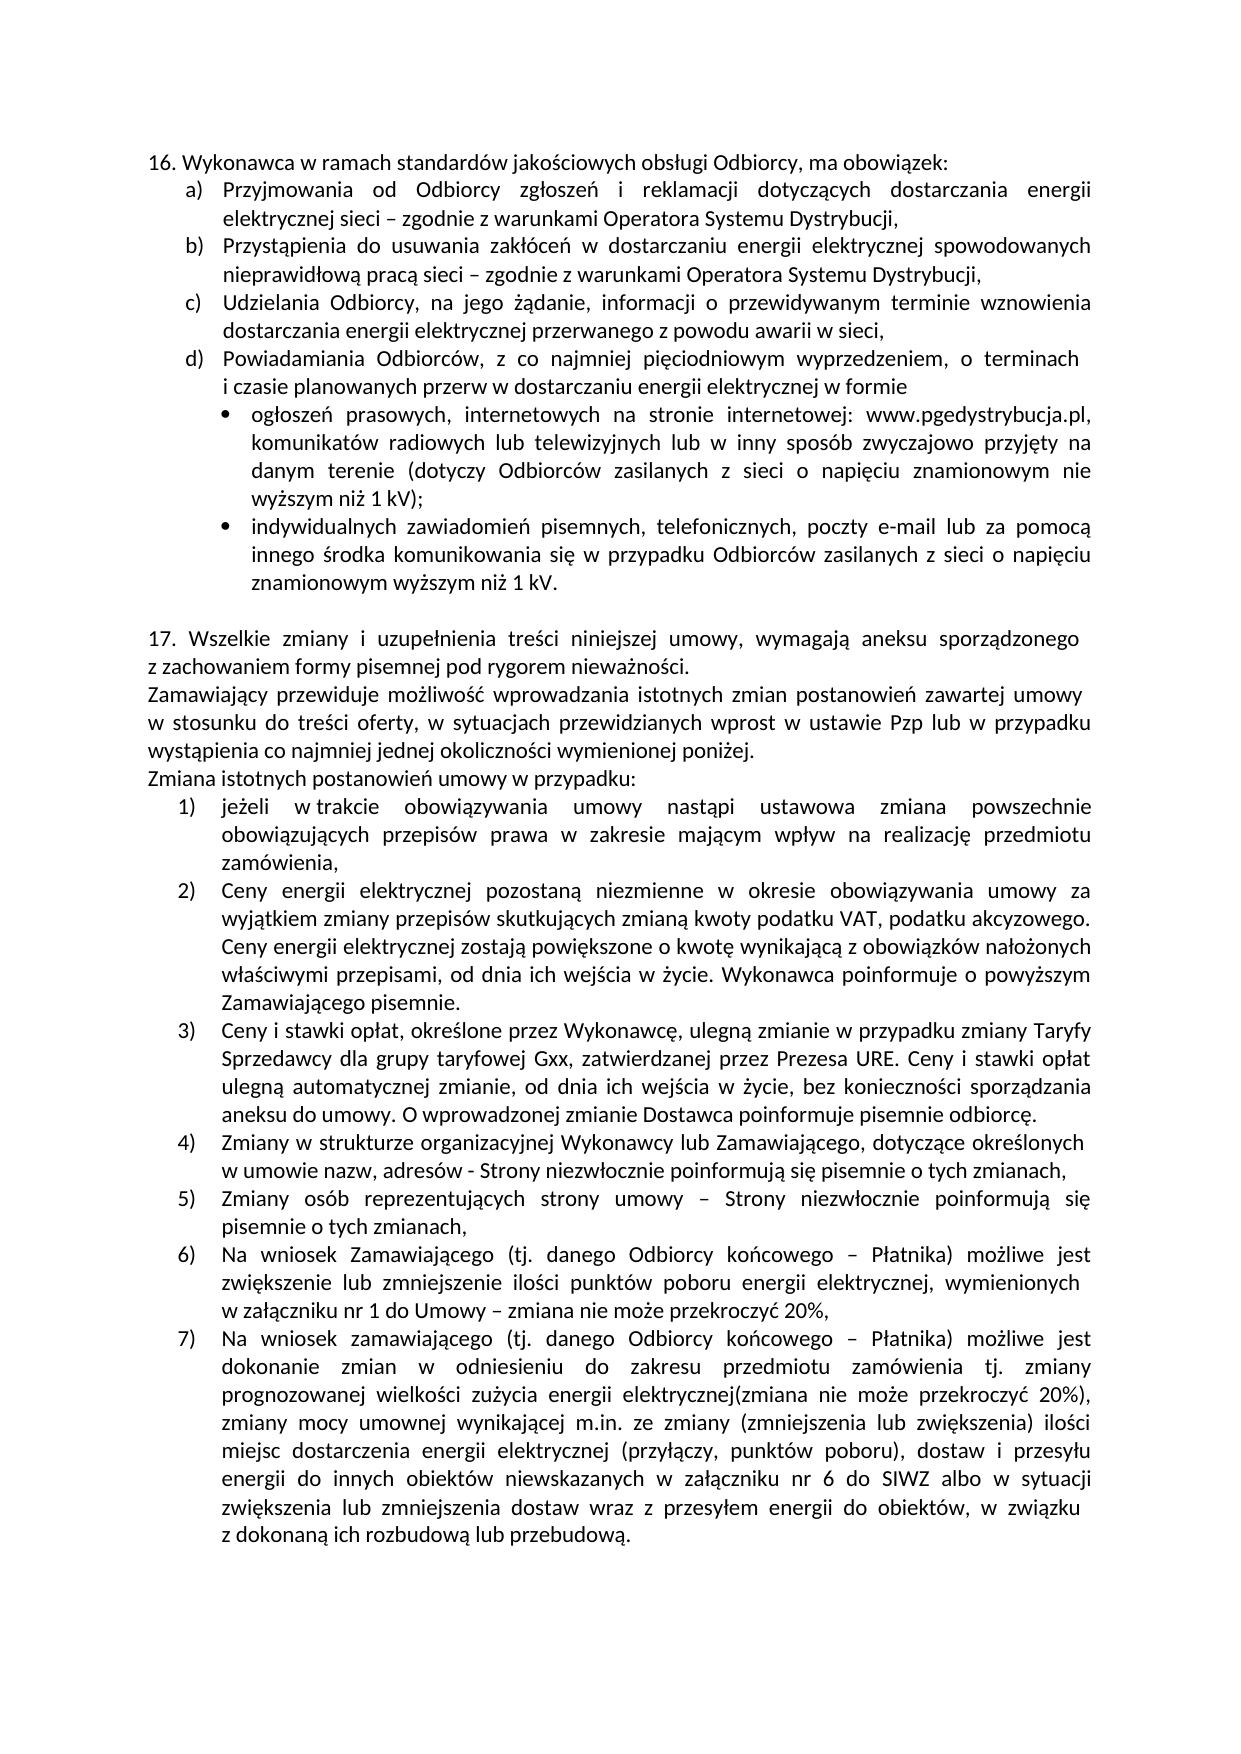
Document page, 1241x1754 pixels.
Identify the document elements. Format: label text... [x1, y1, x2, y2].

list indywidualnych zawiadomień pisemnych, telefonicznych, poczty e-mail lub za pomocą innego środka komunikowania się w przypadku Odbiorców zasilanych z sieci o napięciu znamionowym wyższym niż 1 kV. [221, 512, 1093, 596]
list Powiadamiania Odbiorców, z co najmniej pięciodniowym wyprzedzeniem, o terminach i czasie planowanych przerw w dostarczaniu energii elektrycznej w formie [185, 344, 1093, 400]
text 17. Wszelkie zmiany i uzupełnienia treści niniejszej umowy, wymagają aneksu sporządzonego z zachowaniem formy pisemnej pod rygorem nieważności. [148, 624, 1093, 680]
list Zmiany osób reprezentujących strony umowy – Strony niezwłocznie poinformują się pisemnie o tych zmianach, [177, 1184, 1093, 1240]
list Udzielania Odbiorcy, na jego żądanie, informacji o przewidywanym terminie wznowienia dostarczania energii elektrycznej przerwanego z powodu awarii w sieci, [185, 288, 1093, 344]
list Zmiany w strukturze organizacyjnej Wykonawcy lub Zamawiającego, dotyczące określonych w umowie nazw, adresów - Strony niezwłocznie poinformują się pisemnie o tych zmianach, [177, 1128, 1093, 1184]
list Zmiana istotnych postanowień umowy w przypadku: [148, 764, 1093, 792]
list Na wniosek Zamawiającego (tj. danego Odbiorcy końcowego – Płatnika) możliwe jest zwiększenie lub zmniejszenie ilości punktów poboru energii elektrycznej, wymienionych w załączniku nr 1 do Umowy – zmiana nie może przekroczyć 20%, [177, 1240, 1093, 1324]
text Zamawiający przewiduje możliwość wprowadzania istotnych zmian postanowień zawartej umowy w stosunku do treści oferty, w sytuacjach przewidzianych wprost w ustawie Pzp lub w przypadku wystąpienia co najmniej jednej okoliczności wymienionej poniżej. [148, 680, 1093, 764]
list jeżeli w trakcie obowiązywania umowy nastąpi ustawowa zmiana powszechnie obowiązujących przepisów prawa w zakresie mającym wpływ na realizację przedmiotu zamówienia, [177, 792, 1093, 876]
list Ceny energii elektrycznej pozostaną niezmienne w okresie obowiązywania umowy za wyjątkiem zmiany przepisów skutkujących zmianą kwoty podatku VAT, podatku akcyzowego. Ceny energii elektrycznej zostają powiększone o kwotę wynikającą z obowiązków nałożonych właściwymi przepisami, od dnia ich wejścia w życie. Wykonawca poinformuje o powyższym Zamawiającego pisemnie. [177, 876, 1093, 1016]
text 16. Wykonawca w ramach standardów jakościowych obsługi Odbiorcy, ma obowiązek: [148, 148, 1093, 176]
list Ceny i stawki opłat, określone przez Wykonawcę, ulegną zmianie w przypadku zmiany Taryfy Sprzedawcy dla grupy taryfowej Gxx, zatwierdzanej przez Prezesa URE. Ceny i stawki opłat ulegną automatycznej zmianie, od dnia ich wejścia w życie, bez konieczności sporządzania aneksu do umowy. O wprowadzonej zmianie Dostawca poinformuje pisemnie odbiorcę. [177, 1016, 1093, 1128]
list Na wniosek zamawiającego (tj. danego Odbiorcy końcowego – Płatnika) możliwe jest dokonanie zmian w odniesieniu do zakresu przedmiotu zamówienia tj. zmiany prognozowanej wielkości zużycia energii elektrycznej(zmiana nie może przekroczyć 20%), zmiany mocy umownej wynikającej m.in. ze zmiany (zmniejszenia lub zwiększenia) ilości miejsc dostarczenia energii elektrycznej (przyłączy, punktów poboru), dostaw i przesyłu energii do innych obiektów niewskazanych w załączniku nr 6 do SIWZ albo w sytuacji zwiększenia lub zmniejszenia dostaw wraz z przesyłem energii do obiektów, w związku z dokonaną ich rozbudową lub przebudową. [177, 1324, 1093, 1549]
list Przyjmowania od Odbiorcy zgłoszeń i reklamacji dotyczących dostarczania energii elektrycznej sieci – zgodnie z warunkami Operatora Systemu Dystrybucji, [185, 176, 1093, 232]
list Przystąpienia do usuwania zakłóceń w dostarczaniu energii elektrycznej spowodowanych nieprawidłową pracą sieci – zgodnie z warunkami Operatora Systemu Dystrybucji, [185, 232, 1093, 288]
list ogłoszeń prasowych, internetowych na stronie internetowej: www.pgedystrybucja.pl, komunikatów radiowych lub telewizyjnych lub w inny sposób zwyczajowo przyjęty na danym terenie (dotyczy Odbiorców zasilanych z sieci o napięciu znamionowym nie wyższym niż 1 kV); [221, 400, 1093, 512]
